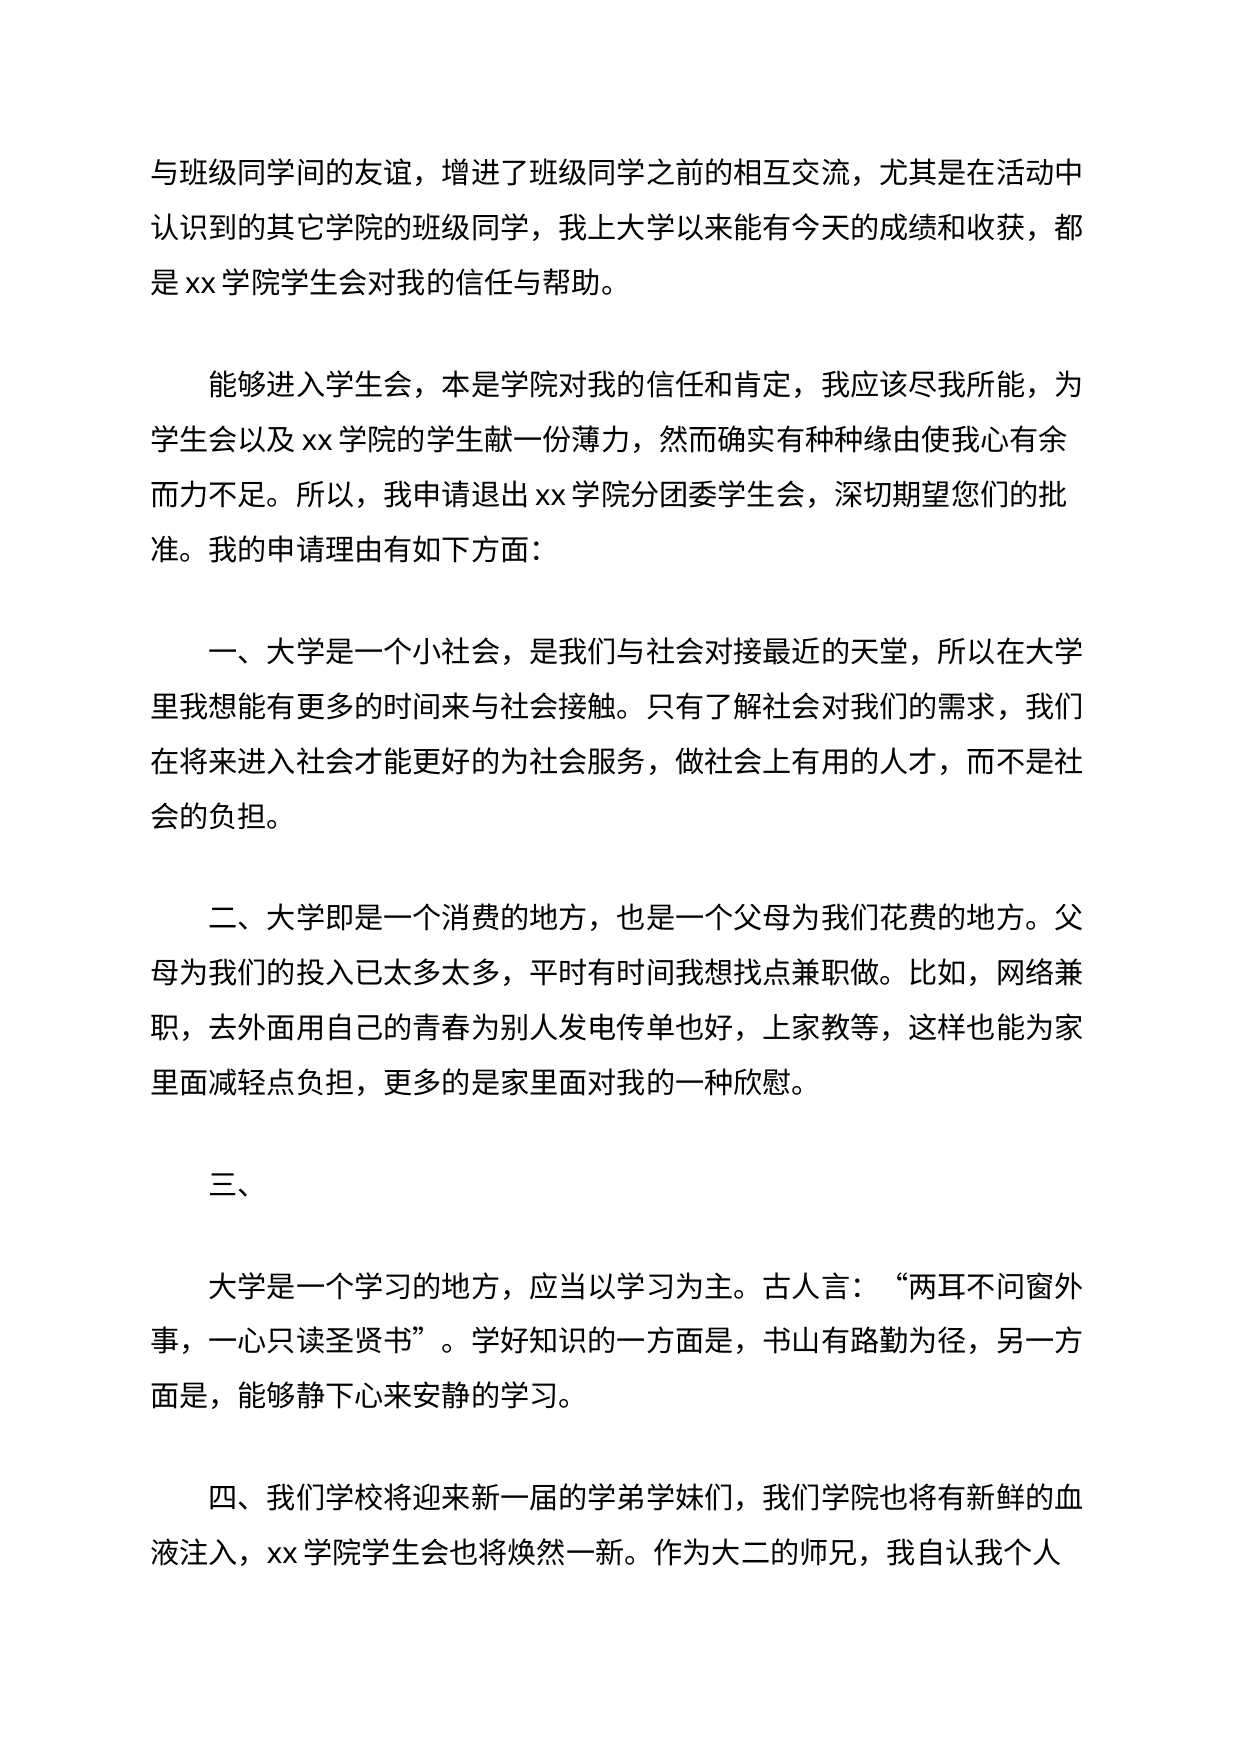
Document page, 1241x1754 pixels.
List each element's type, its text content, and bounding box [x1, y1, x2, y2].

text 三、 [150, 1161, 1090, 1204]
text 能够进入学生会，本是学院对我的信任和肯定，我应该尽我所能，为学生会以及xx学院的学生献一份薄力，然而确实有种种缘由使我心有余而力不足。所以，我申请退出xx学院分团委学生会，深切期望您们的批准。我的申请理由有如下方面： [150, 362, 1090, 569]
text 二、大学即是一个消费的地方，也是一个父母为我们花费的地方。父母为我们的投入已太多太多，平时有时间我想找点兼职做。比如，网络兼职，去外面用自己的青春为别人发电传单也好，上家教等，这样也能为家里面减轻点负担，更多的是家里面对我的一种欣慰。 [150, 895, 1090, 1102]
text 一、大学是一个小社会，是我们与社会对接最近的天堂，所以在大学里我想能有更多的时间来与社会接触。只有了解社会对我们的需求，我们在将来进入社会才能更好的为社会服务，做社会上有用的人才，而不是社会的负担。 [150, 628, 1090, 835]
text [150, 1475, 1090, 1572]
text 大学是一个学习的地方，应当以学习为主。古人言：“两耳不问窗外事，一心只读圣贤书”。学好知识的一方面是，书山有路勤为径，另一方面是，能够静下心来安静的学习。 [150, 1263, 1090, 1415]
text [150, 150, 1090, 302]
